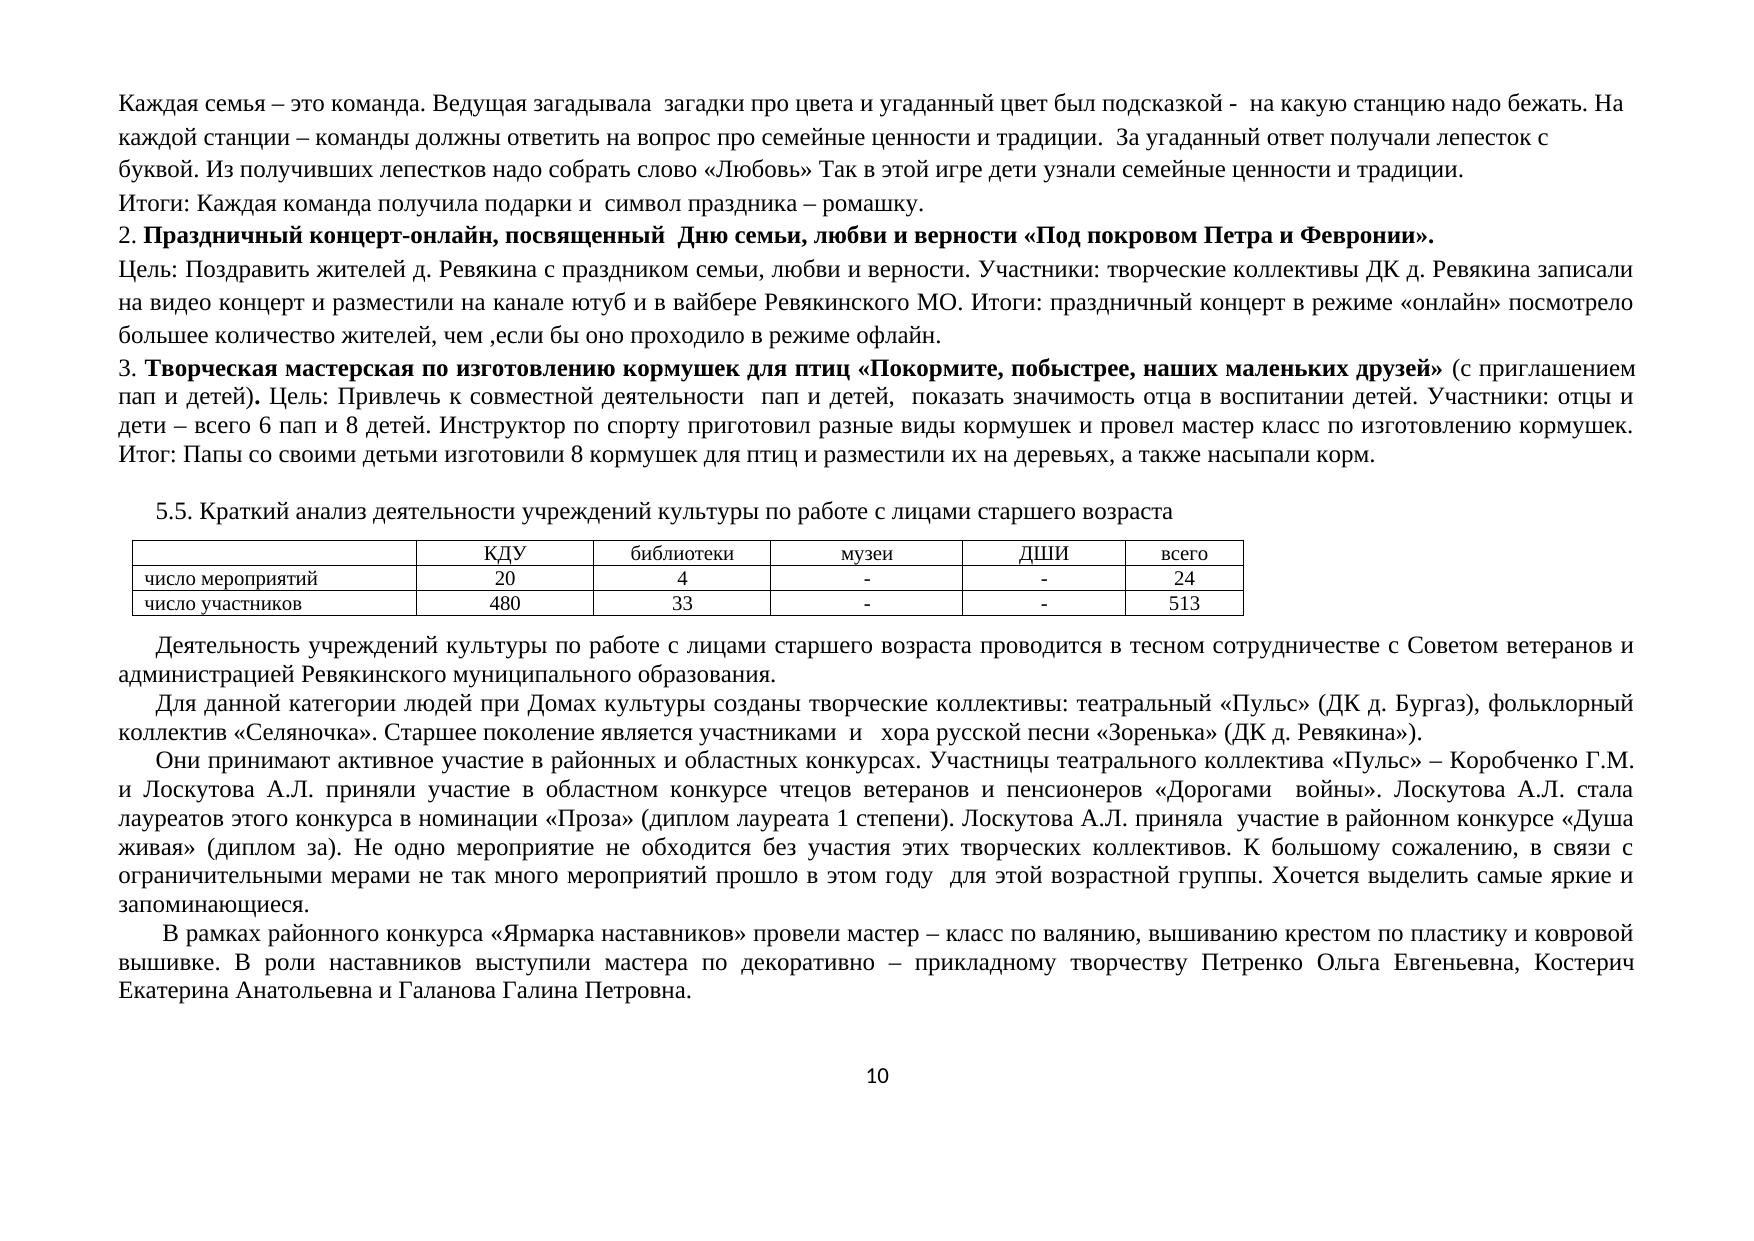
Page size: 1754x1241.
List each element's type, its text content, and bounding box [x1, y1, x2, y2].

table_cell 24 [1126, 566, 1243, 590]
table_cell 4 [594, 566, 770, 590]
table_header музеи [771, 541, 962, 565]
text Деятельность учреждений культуры по работе с лицами старшего возраста проводится в тесном сотрудничестве с Советом ветеранов и администрацией Ревякинского муниципального образования. [118, 630, 1636, 688]
table_cell 20 [417, 566, 593, 590]
table_cell число мероприятий [133, 566, 416, 590]
table_cell - [771, 566, 962, 590]
table_header библиотеки [594, 541, 770, 565]
text Итоги: Каждая команда получила подарки и символ праздника – ромашку. [118, 188, 1636, 216]
table_cell - [963, 566, 1125, 590]
table_cell 33 [594, 591, 770, 615]
text Цель: Поздравить жителей д. Ревякина с праздником семьи, любви и верности. Участники: творческие коллективы ДК д. Ревякина записали на видео концерт и разместили на канале ютуб и в вайбере Ревякинского МО. Итоги: праздничный концерт в режиме «онлайн» посмотрело большее количество жителей, чем ,если бы оно проходило в режиме офлайн. [118, 315, 1636, 348]
table_header всего [1126, 541, 1243, 565]
table_header ДШИ [963, 541, 1125, 565]
text 3. Творческая мастерская по изготовлению кормушек для птиц «Покормите, побыстрее, наших маленьких друзей» (с приглашением пап и детей). Цель: Привлечь к совместной деятельности пап и детей, показать значимость отца в воспитании детей. Участники: отцы и дети – всего 6 пап и 8 детей. Инструктор по спорту приготовил разные виды кормушек и провел мастер класс по изготовлению кормушек. Итог: Папы со своими детьми изготовили 8 кормушек для птиц и разместили их на деревьях, а также насыпали корм. [118, 353, 1636, 468]
table_cell 480 [417, 591, 593, 615]
text Для данной категории людей при Домах культуры созданы творческие коллективы: театральный «Пульс» (ДК д. Бургаз), фольклорный коллектив «Селяночка». Старшее поколение является участниками и хора русской песни «Зоренька» (ДК д. Ревякина»). [118, 688, 1636, 745]
table_cell - [963, 591, 1125, 615]
table_cell число участников [133, 591, 416, 615]
table_cell 513 [1126, 591, 1243, 615]
table_cell - [771, 591, 962, 615]
text В рамках районного конкурса «Ярмарка наставников» провели мастер – класс по валянию, вышиванию крестом по пластику и ковровой вышивке. В роли наставников выступили мастера по декоративно – прикладному творчеству Петренко Ольга Евгеньевна, Костерич Екатерина Анатольевна и Галанова Галина Петровна. [118, 918, 1636, 1004]
text Цель: Поздравить жителей д. Ревякина с праздником семьи, любви и верности. Участники: творческие коллективы ДК д. Ревякина записали на видео концерт и разместили на канале ютуб и в вайбере Ревякинского МО. Итоги: праздничный концерт в режиме «онлайн» посмотрело большее количество жителей, чем ,если бы оно проходило в режиме офлайн. [118, 254, 1636, 287]
text 2. Праздничный концерт-онлайн, посвященный Дню семьи, любви и верности «Под покровом Петра и Февронии». [118, 221, 1636, 249]
table_header КДУ [417, 541, 593, 565]
text Каждая семья – это команда. Ведущая загадывала загадки про цвета и угаданный цвет был подсказкой - на какую станцию надо бежать. На каждой станции – команды должны ответить на вопрос про семейные ценности и традиции. За угаданный ответ получали лепесток с буквой. Из получивших лепестков надо собрать слово «Любовь» Так в этой игре дети узнали семейные ценности и традиции. [118, 88, 1636, 183]
table_header [133, 541, 416, 565]
list 5.5. Краткий анализ деятельности учреждений культуры по работе с лицами старшего возраста [118, 496, 1636, 525]
text Они принимают активное участие в районных и областных конкурсах. Участницы театрального коллектива «Пульс» – Коробченко Г.М. и Лоскутова А.Л. приняли участие в областном конкурсе чтецов ветеранов и пенсионеров «Дорогами войны». Лоскутова А.Л. стала лауреатов этого конкурса в номинации «Проза» (диплом лауреата 1 степени). Лоскутова А.Л. приняла участие в районном конкурсе «Душа живая» (диплом за). Не одно мероприятие не обходится без участия этих творческих коллективов. К большому сожалению, в связи с ограничительными мерами не так много мероприятий прошло в этом году для этой возрастной группы. Хочется выделить самые яркие и запоминающиеся. [118, 745, 1636, 918]
